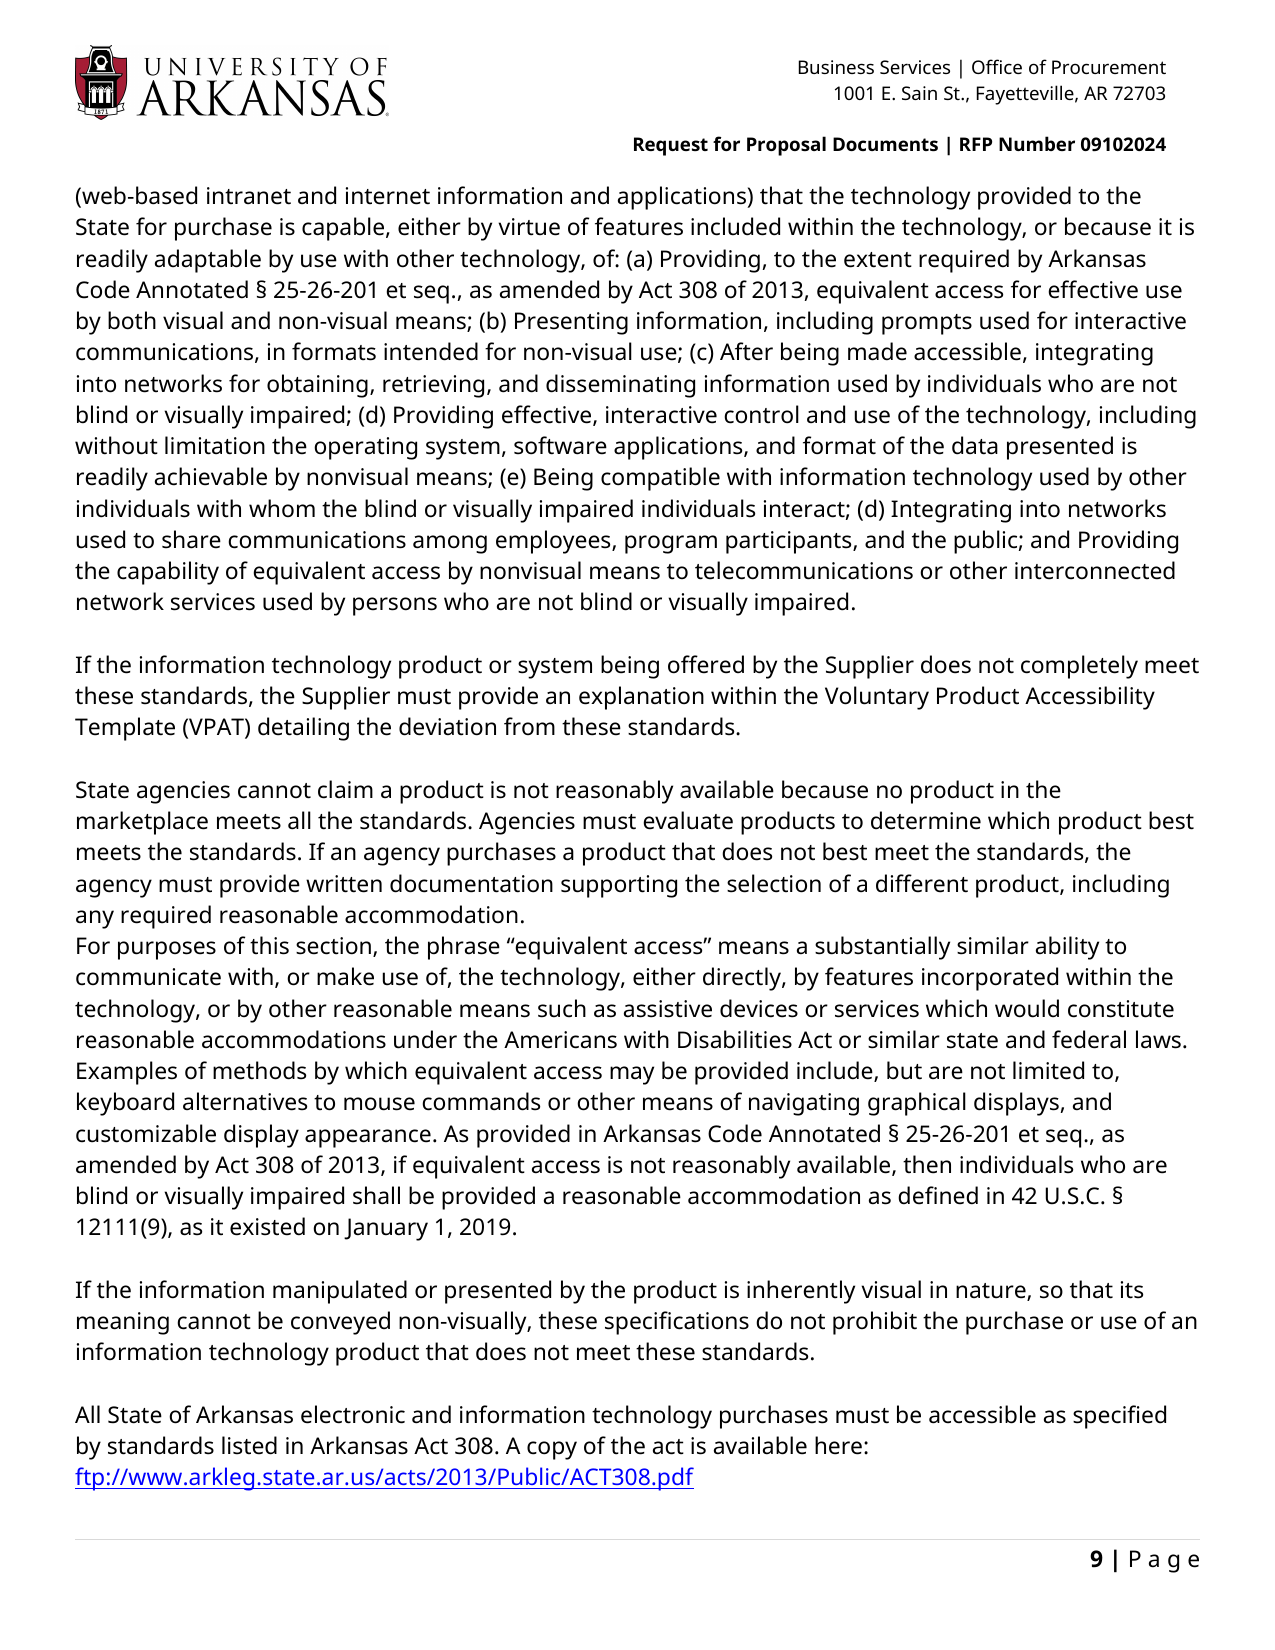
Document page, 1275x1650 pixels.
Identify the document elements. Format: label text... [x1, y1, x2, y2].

text All State of Arkansas electronic and information technology purchases must be accessible as specified by standards listed in Arkansas Act 308. A copy of the act is available here: ftp://www.arkleg.state.ar.us/acts/2013/Public/ACT308.pdf [75, 1399, 1200, 1492]
text State agencies cannot claim a product is not reasonably available because no product in the marketplace meets all the standards. Agencies must evaluate products to determine which product best meets the standards. If an agency purchases a product that does not best meet the standards, the agency must provide written documentation supporting the selection of a different product, including any required reasonable accommodation. [75, 774, 1200, 930]
picture [75, 45, 389, 120]
text For purposes of this section, the phrase “equivalent access” means a substantially similar ability to communicate with, or make use of, the technology, either directly, by features incorporated within the technology, or by other reasonable means such as assistive devices or services which would constitute reasonable accommodations under the Americans with Disabilities Act or similar state and federal laws. Examples of methods by which equivalent access may be provided include, but are not limited to, keyboard alternatives to mouse commands or other means of navigating graphical displays, and customizable display appearance. As provided in Arkansas Code Annotated § 25-26-201 et seq., as amended by Act 308 of 2013, if equivalent access is not reasonably available, then individuals who are blind or visually impaired shall be provided a reasonable accommodation as defined in 42 U.S.C. § 12111(9), as it existed on January 1, 2019. [75, 930, 1200, 1242]
text If the information technology product or system being offered by the Supplier does not completely meet these standards, the Supplier must provide an explanation within the Voluntary Product Accessibility Template (VPAT) detailing the deviation from these standards. [75, 649, 1200, 742]
text If the information manipulated or presented by the product is inherently visual in nature, so that its meaning cannot be conveyed non-visually, these specifications do not prohibit the purchase or use of an information technology product that does not meet these standards. [75, 1274, 1200, 1367]
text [75, 180, 1200, 617]
